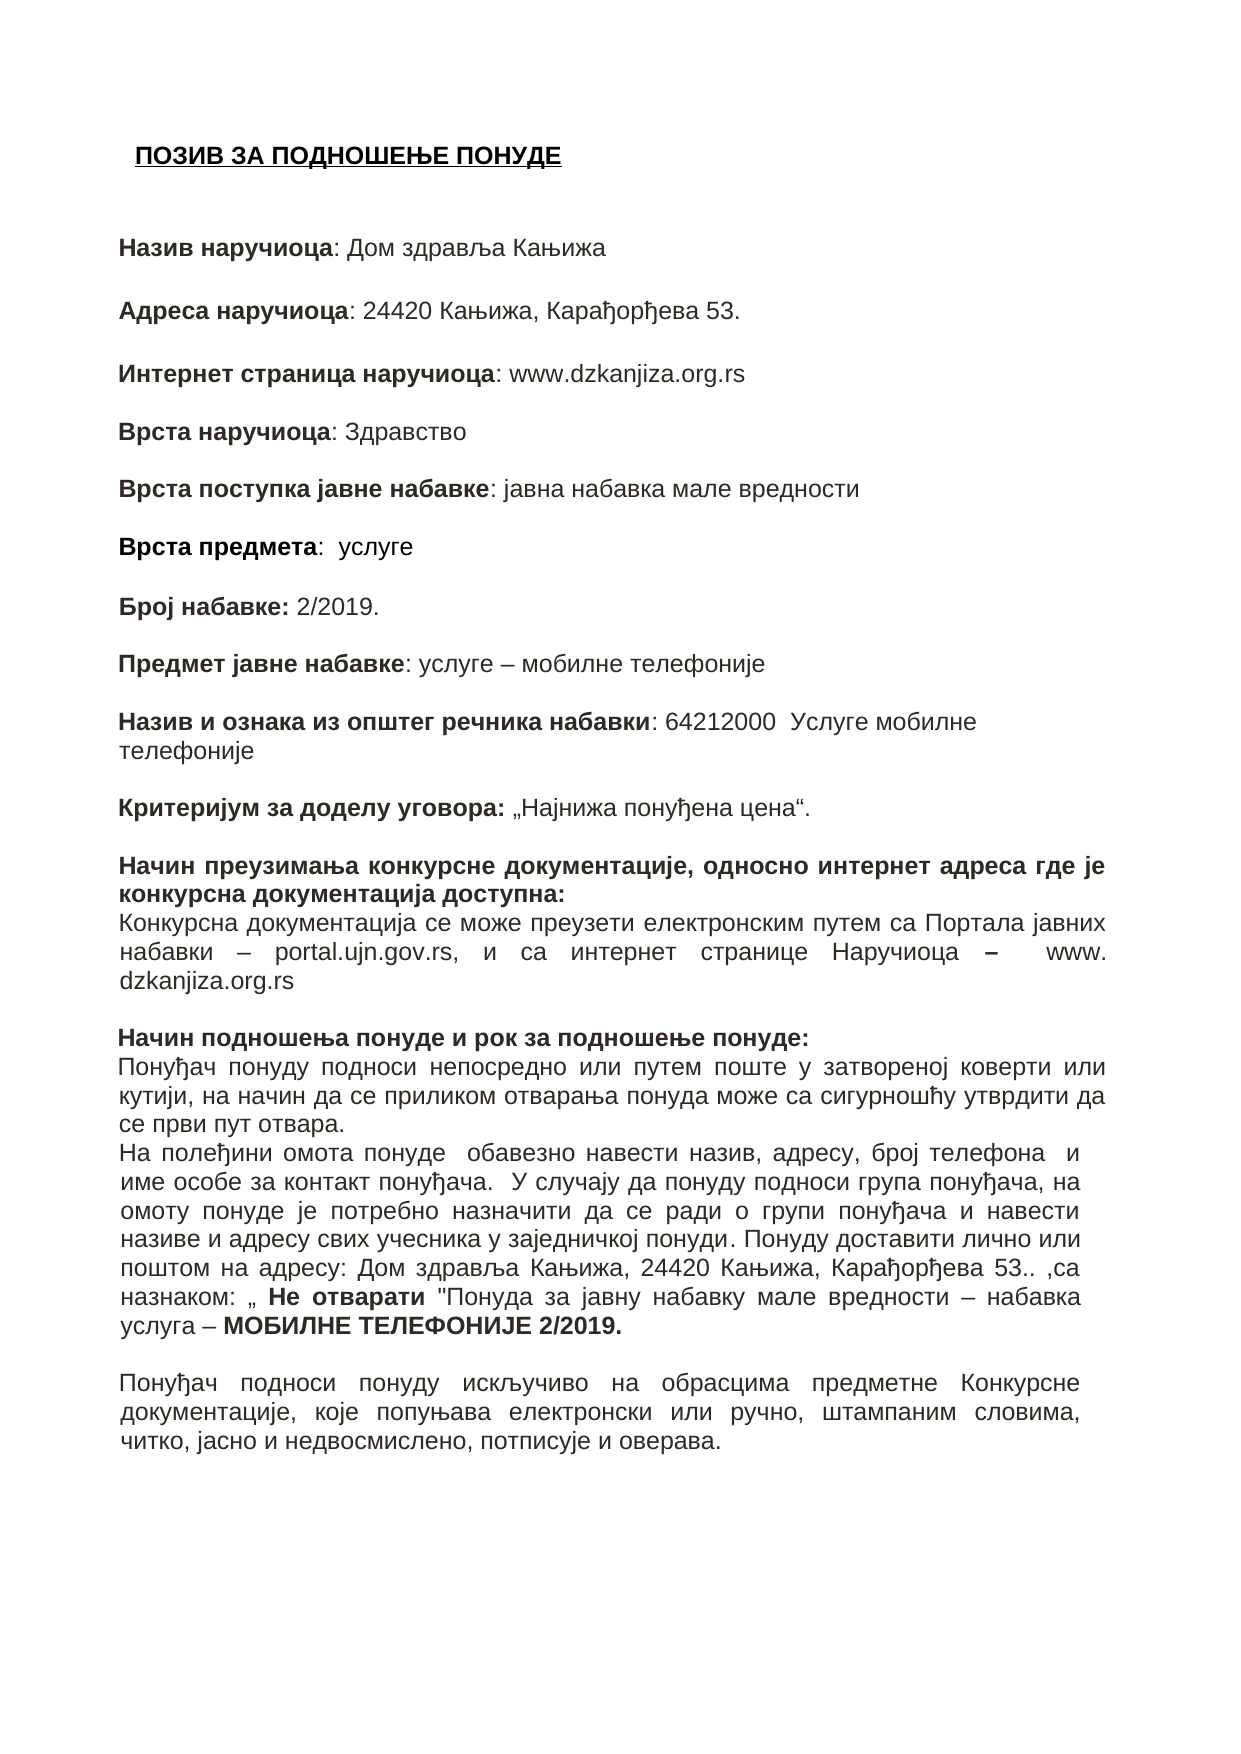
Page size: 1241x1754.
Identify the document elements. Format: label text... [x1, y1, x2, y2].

text Понуђач подноси понуду искључиво на обрасцима предметне Конкурсне документације, које попуњава електронски или ручно, штампаним словима, читко, јасно и недвосмислено, потписује и оверава. [119, 1368, 1082, 1454]
text Начин преузимања конкурсне документације, односно интернет адресa где је конкурсна документација доступна: [118, 851, 1107, 908]
text Понуђач понуду подноси непосредно или путем поште у затвореној коверти или кутији, на начин да се приликом отварања понуда може са сигурношћу утврдити да се први пут отвара. [117, 1052, 1107, 1138]
text ПОЗИВ ЗА ПОДНОШЕЊЕ ПОНУДЕ [135, 141, 1107, 170]
text Начин подношења понуде и рок за подношење понуде: [117, 1023, 1107, 1052]
text Врста наручиоца: Здравство [118, 417, 1107, 445]
text На полеђини омота понуде обавезно навести назив, адресу, број телефона и име особе за контакт понуђача. У случају да понуду подноси група понуђача, на омоту понуде је потребно назначити да се ради о групи понуђача и навести називе и адресу свих учесника у заједничкој понуди. Понуду доставити лично или поштом на адресу: Дом здравља Кањижа, 24420 Кањижа, Карађорђева 53.. ,са назнаком: „ Не отварати "Понуда за јавну набавку мале вредности – набавка услуга – МОБИЛНЕ ТЕЛЕФОНИЈЕ 2/2019. [119, 1138, 1082, 1339]
text Критеријум за доделу уговора: „Најнижа понуђена цена“. [118, 793, 1107, 822]
text Врста предмета: услуге [118, 532, 1107, 560]
text Интернет страница наручиоца: www.dzkanjiza.org.rs [118, 359, 1107, 388]
text Врста поступка јавне набавке: јавна набавка мале вредности [118, 474, 1107, 503]
text Конкурсна документација се може преузети електронским путем са Портала јавних набавки – portal.ujn.gov.rs, и са интернет странице Наручиоца – www. dzkanjiza.org.rs [118, 908, 1107, 994]
text Назив наручиоца: Дом здравља Кањижа [118, 233, 1107, 262]
text Адреса наручиоца: 24420 Кањижа, Карађорђева 53. [118, 296, 1107, 325]
text Предмет јавне набавке: услуге – мобилне телефоније [118, 649, 1107, 678]
text Назив и ознакa из општег речника набавки: 64212000 Услуге мобилне телефоније [118, 707, 1107, 764]
text Број набавке: 2/2019. [119, 592, 1082, 621]
